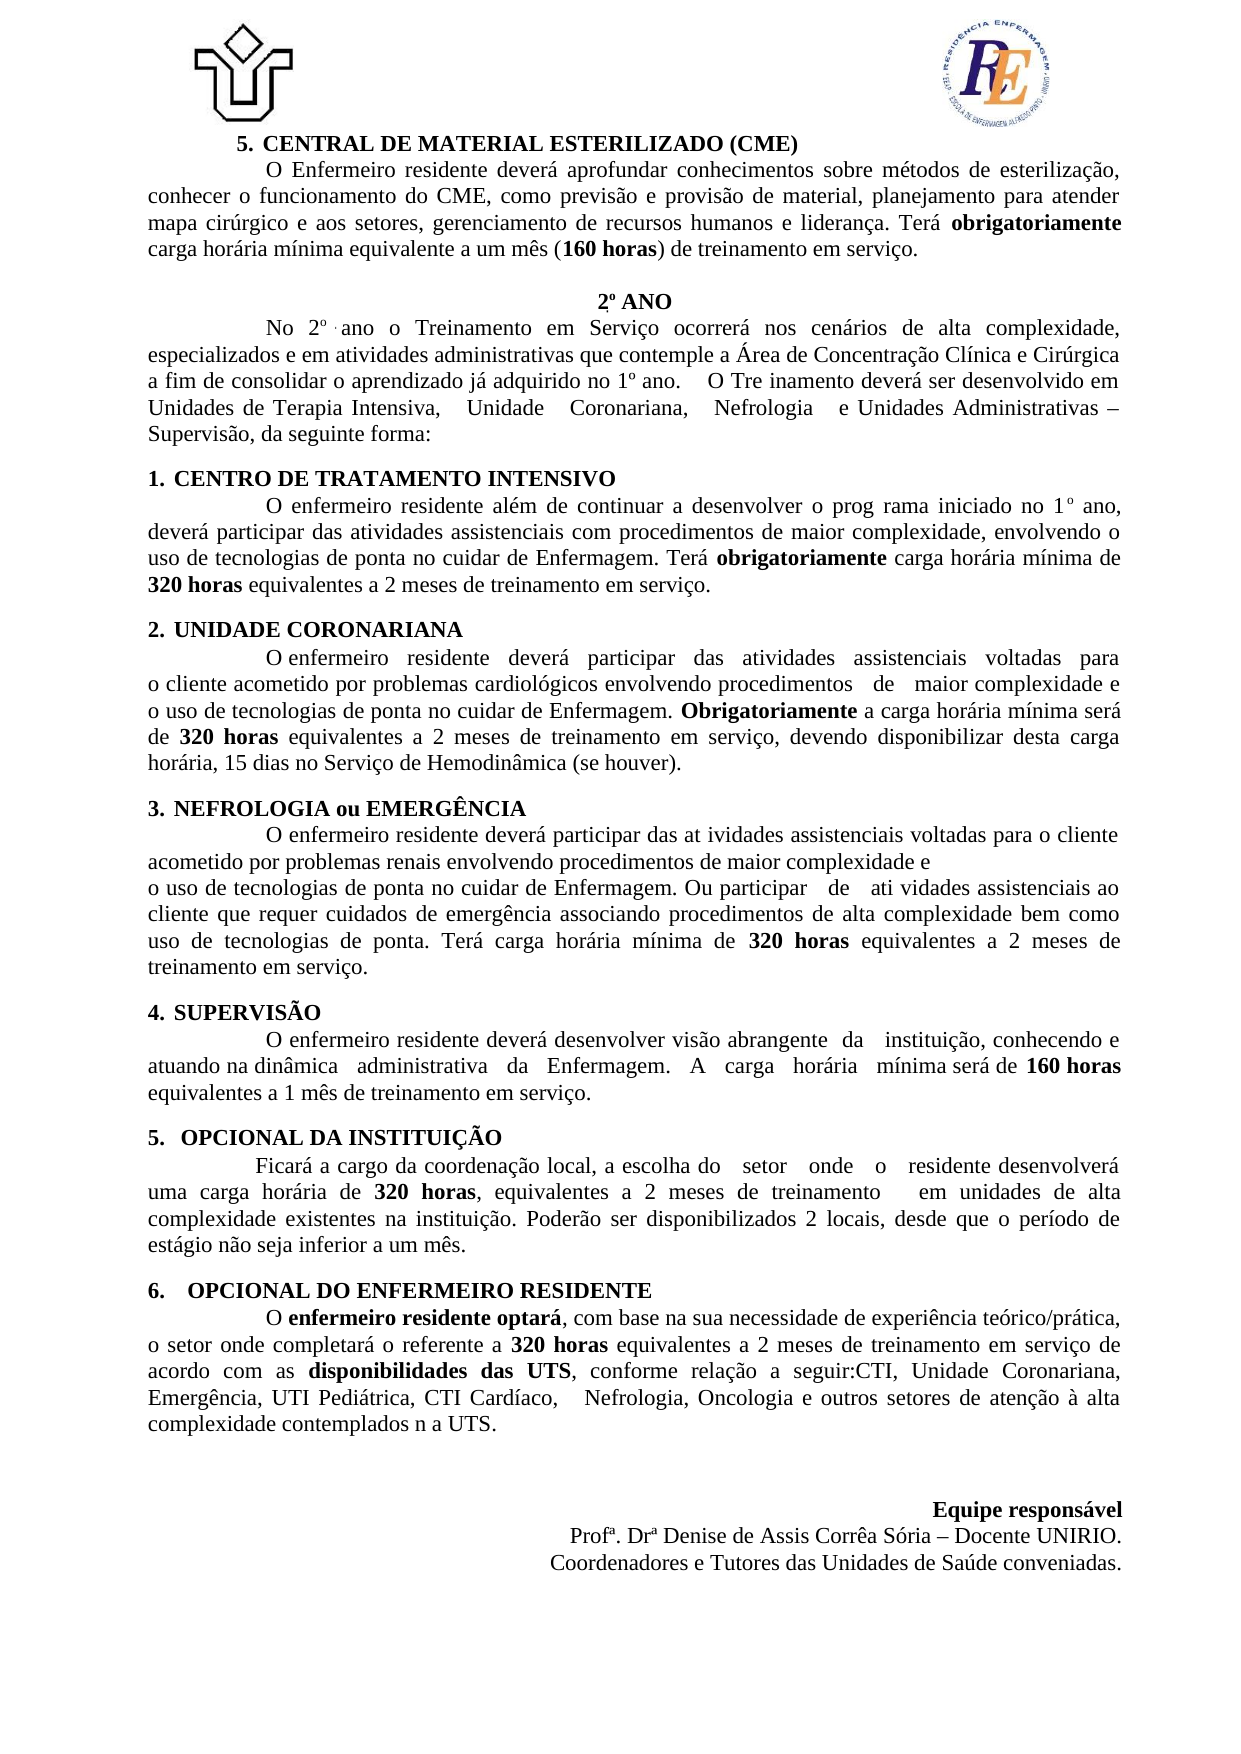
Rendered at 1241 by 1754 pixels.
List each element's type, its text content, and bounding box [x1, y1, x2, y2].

subtitle CENTRO DE TRATAMENTO INTENSIVO [148, 465, 1151, 492]
text O enfermeiro residente além de continuar a desenvolver o prog rama iniciado no 1o ano, deverá participar das atividades assistenciais com procedimentos de maior complexidade, envolvendo o uso de tecnologias de ponta no cuidar de Enfermagem. Terá obrigatoriamente carga horária mínima de 320 horas equivalentes a 2 meses de treinamento em serviço. [148, 492, 1121, 597]
subtitle OPCIONAL DO ENFERMEIRO RESIDENTE [148, 1277, 1151, 1303]
picture [942, 19, 1050, 127]
text O enfermeiro residente deverá desenvolver visão abrangente da instituição, conhecendo e atuando na dinâmica administrativa da Enfermagem. A carga horária mínima será de 160 horas equivalentes a 1 mês de treinamento em serviço. [148, 1026, 1121, 1105]
subtitle UNIDADE CORONARIANA [148, 616, 1151, 643]
subtitle 2o ANO [208, 288, 1062, 314]
subtitle SUPERVISÃO [148, 999, 1151, 1025]
text O enfermeiro residente deverá participar das at ividades assistenciais voltadas para o cliente acometido por problemas renais envolvendo procedimentos de maior complexidade e [148, 821, 1121, 874]
text O enfermeiro residente optará, com base na sua necessidade de experiência teórico/prática, o setor onde completará o referente a 320 horas equivalentes a 2 meses de treinamento em serviço de acordo com as disponibilidades das UTS, conforme relação a seguir:CTI, Unidade Coronariana, Emergência, UTI Pediátrica, CTI Cardíaco, Nefrologia, Oncologia e outros setores de atenção à alta complexidade contemplados n a UTS. [148, 1304, 1121, 1436]
text o uso de tecnologias de ponta no cuidar de Enfermagem. Ou participar de ati vidades assistenciais ao cliente que requer cuidados de emergência associando procedimentos de alta complexidade bem como uso de tecnologias de ponta. Terá carga horária mínima de 320 horas equivalentes a 2 meses de treinamento em serviço. [148, 874, 1121, 979]
text O Enfermeiro residente deverá aprofundar conhecimentos sobre métodos de esterilização, conhecer o funcionamento do CME, como previsão e provisão de material, planejamento para atender mapa cirúrgico e aos setores, gerenciamento de recursos humanos e liderança. Terá obrigatoriamente carga horária mínima equivalente a um mês (160 horas) de treinamento em serviço. [148, 156, 1122, 262]
text Equipe responsável Profª. Drª Denise de Assis Corrêa Sória – Docente UNIRIO. Coordenadores e Tutores das Unidades de Saúde conveniadas. [549, 1496, 1122, 1575]
text No 2o ano o Treinamento em Serviço ocorrerá nos cenários de alta complexidade, especializados e em atividades administrativas que contemple a Área de Concentração Clínica e Cirúrgica a fim de consolidar o aprendizado já adquirido no 1º ano. O Tre inamento deverá ser desenvolvido em Unidades de Terapia Intensiva, Unidade Coronariana, Nefrologia e Unidades Administrativas – Supervisão, da seguinte forma: [148, 314, 1122, 446]
subtitle OPCIONAL DA INSTITUIÇÃO [148, 1124, 1151, 1151]
text Ficará a cargo da coordenação local, a escolha do setor onde o residente desenvolverá uma carga horária de 320 horas, equivalentes a 2 meses de treinamento em unidades de alta complexidade existentes na instituição. Poderão ser disponibilizados 2 locais, desde que o período de estágio não seja inferior a um mês. [148, 1152, 1122, 1257]
subtitle NEFROLOGIA ou EMERGÊNCIA [148, 795, 1151, 821]
subtitle CENTRAL DE MATERIAL ESTERILIZADO (CME) [236, 130, 1151, 156]
text O enfermeiro residente deverá participar das atividades assistenciais voltadas para o cliente acometido por problemas cardiológicos envolvendo procedimentos de maior complexidade e o uso de tecnologias de ponta no cuidar de Enfermagem. Obrigatoriamente a carga horária mínima será de 320 horas equivalentes a 2 meses de treinamento em serviço, devendo disponibilizar desta carga horária, 15 dias no Serviço de Hemodinâmica (se houver). [148, 644, 1122, 776]
picture [188, 19, 294, 125]
